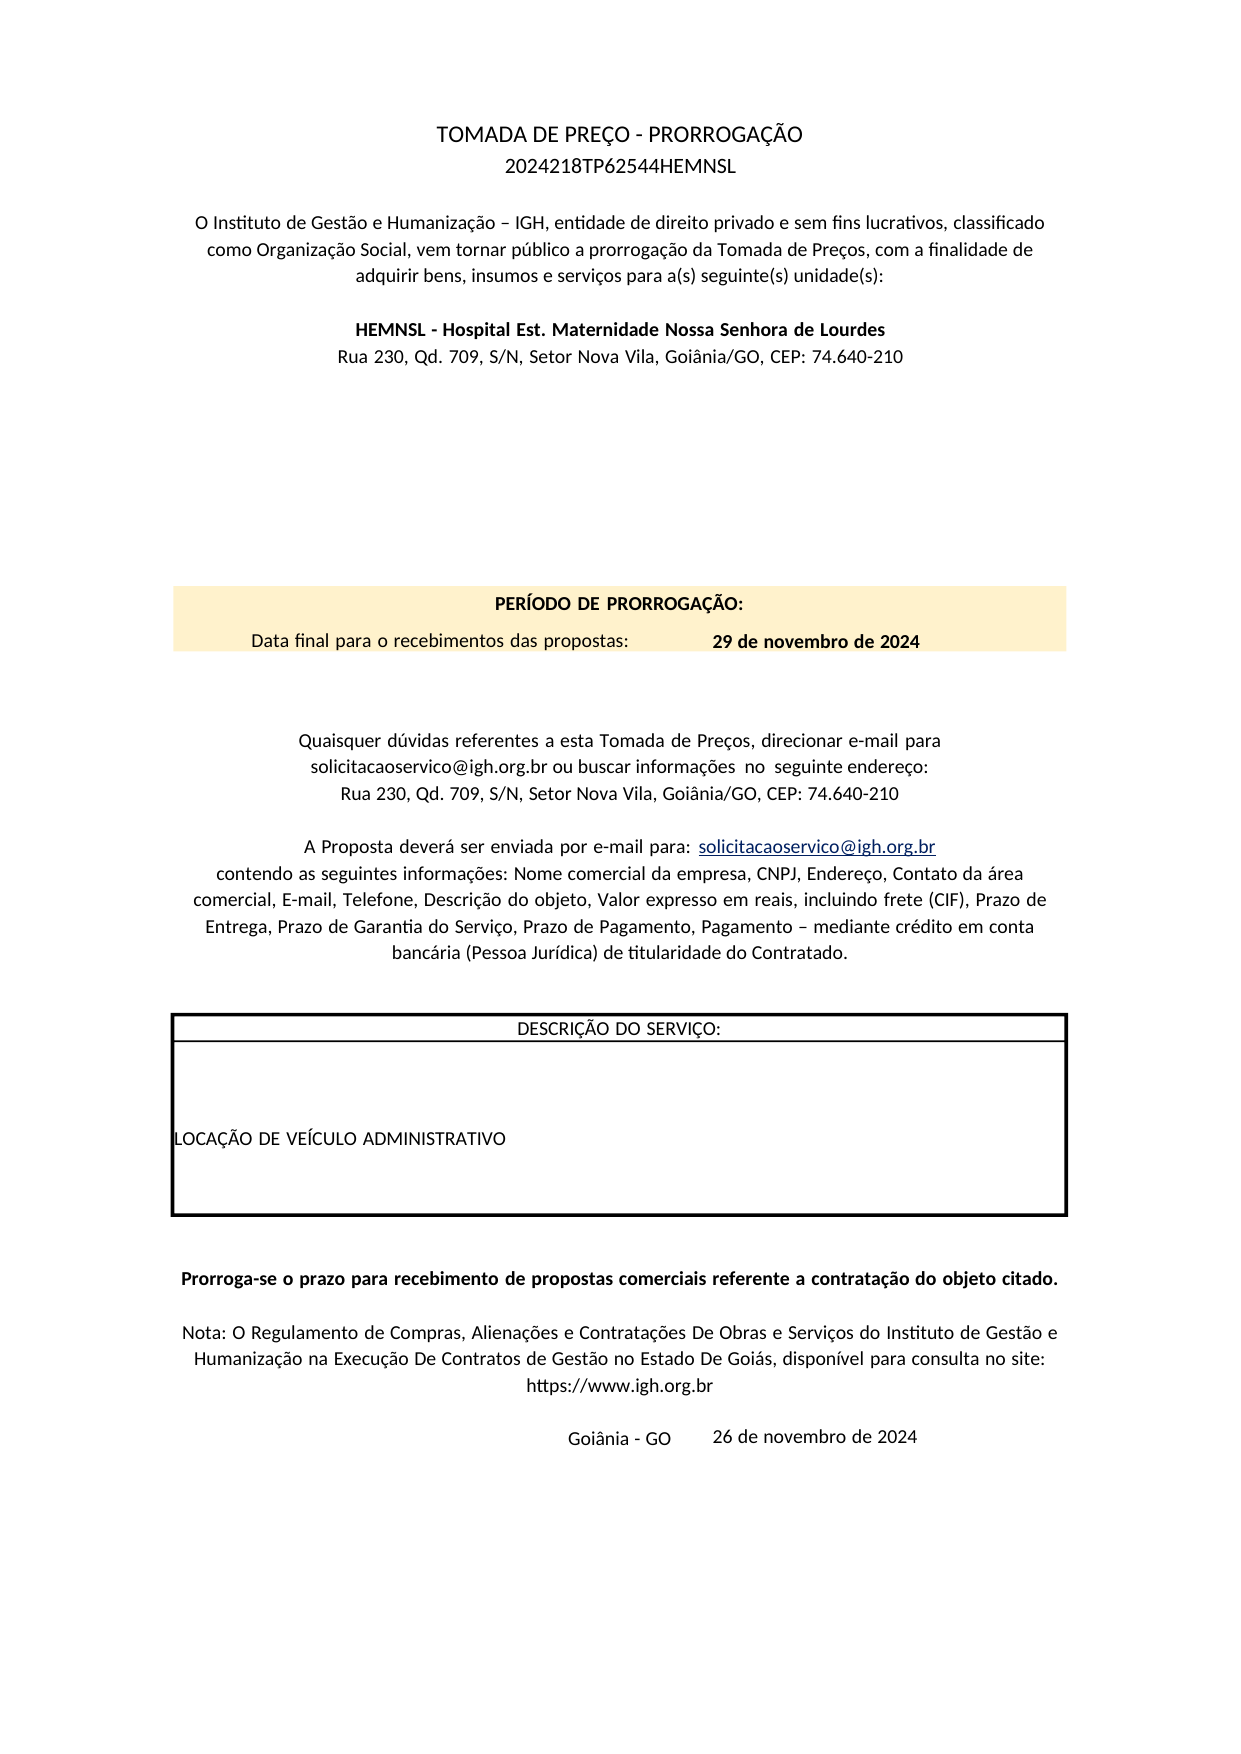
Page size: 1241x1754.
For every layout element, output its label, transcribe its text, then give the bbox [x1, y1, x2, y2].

text O Instituto de Gestão e Humanização – IGH, entidade de direito privado e sem fins lucrativos, classificado como Organização Social, vem tornar público a prorrogação da Tomada de Preços, com a finalidade de adquirir bens, insumos e serviços para a(s) seguinte(s) unidade(s): [179, 210, 1060, 287]
subtitle HEMNSL - Hospital Est. Maternidade Nossa Senhora de Lourdes [179, 317, 1061, 342]
text Nota: O Regulamento de Compras, Alienações e Contratações De Obras e Serviços do Instituto de Gestão e Humanização na Execução De Contratos de Gestão no Estado De Goiás, disponível para consulta no site: https://www.igh.org.br [179, 1320, 1060, 1397]
text A Proposta deverá ser enviada por e-mail para: solicitacaoservico@igh.org.br [179, 834, 1060, 858]
title TOMADA DE PREÇO - PRORROGAÇÃO [179, 119, 1060, 148]
text Quaisquer dúvidas referentes a esta Tomada de Preços, direcionar e-mail para solicitacaoservico@igh.org.br ou buscar informações no seguinte endereço: Rua 230, Qd. 709, S/N, Setor Nova Vila, Goiânia/GO, CEP: 74.640-210 [297, 728, 942, 805]
text Goiânia - GO 26 de novembro de 2024 [568, 1424, 1076, 1450]
text Rua 230, Qd. 709, S/N, Setor Nova Vila, Goiânia/GO, CEP: 74.640-210 [179, 344, 1061, 368]
text 2024218TP62544HEMNSL [179, 153, 1061, 179]
subtitle Prorroga-se o prazo para recebimento de propostas comerciais referente a contratação do objeto citado. [179, 1266, 1060, 1291]
text contendo as seguintes informações: Nome comercial da empresa, CNPJ, Endereço, Contato da área comercial, E-mail, Telefone, Descrição do objeto, Valor expresso em reais, incluindo frete (CIF), Prazo de Entrega, Prazo de Garantia do Serviço, Prazo de Pagamento, Pagamento – mediante crédito em conta bancária (Pessoa Jurídica) de titularidade do Contratado. [179, 861, 1060, 965]
